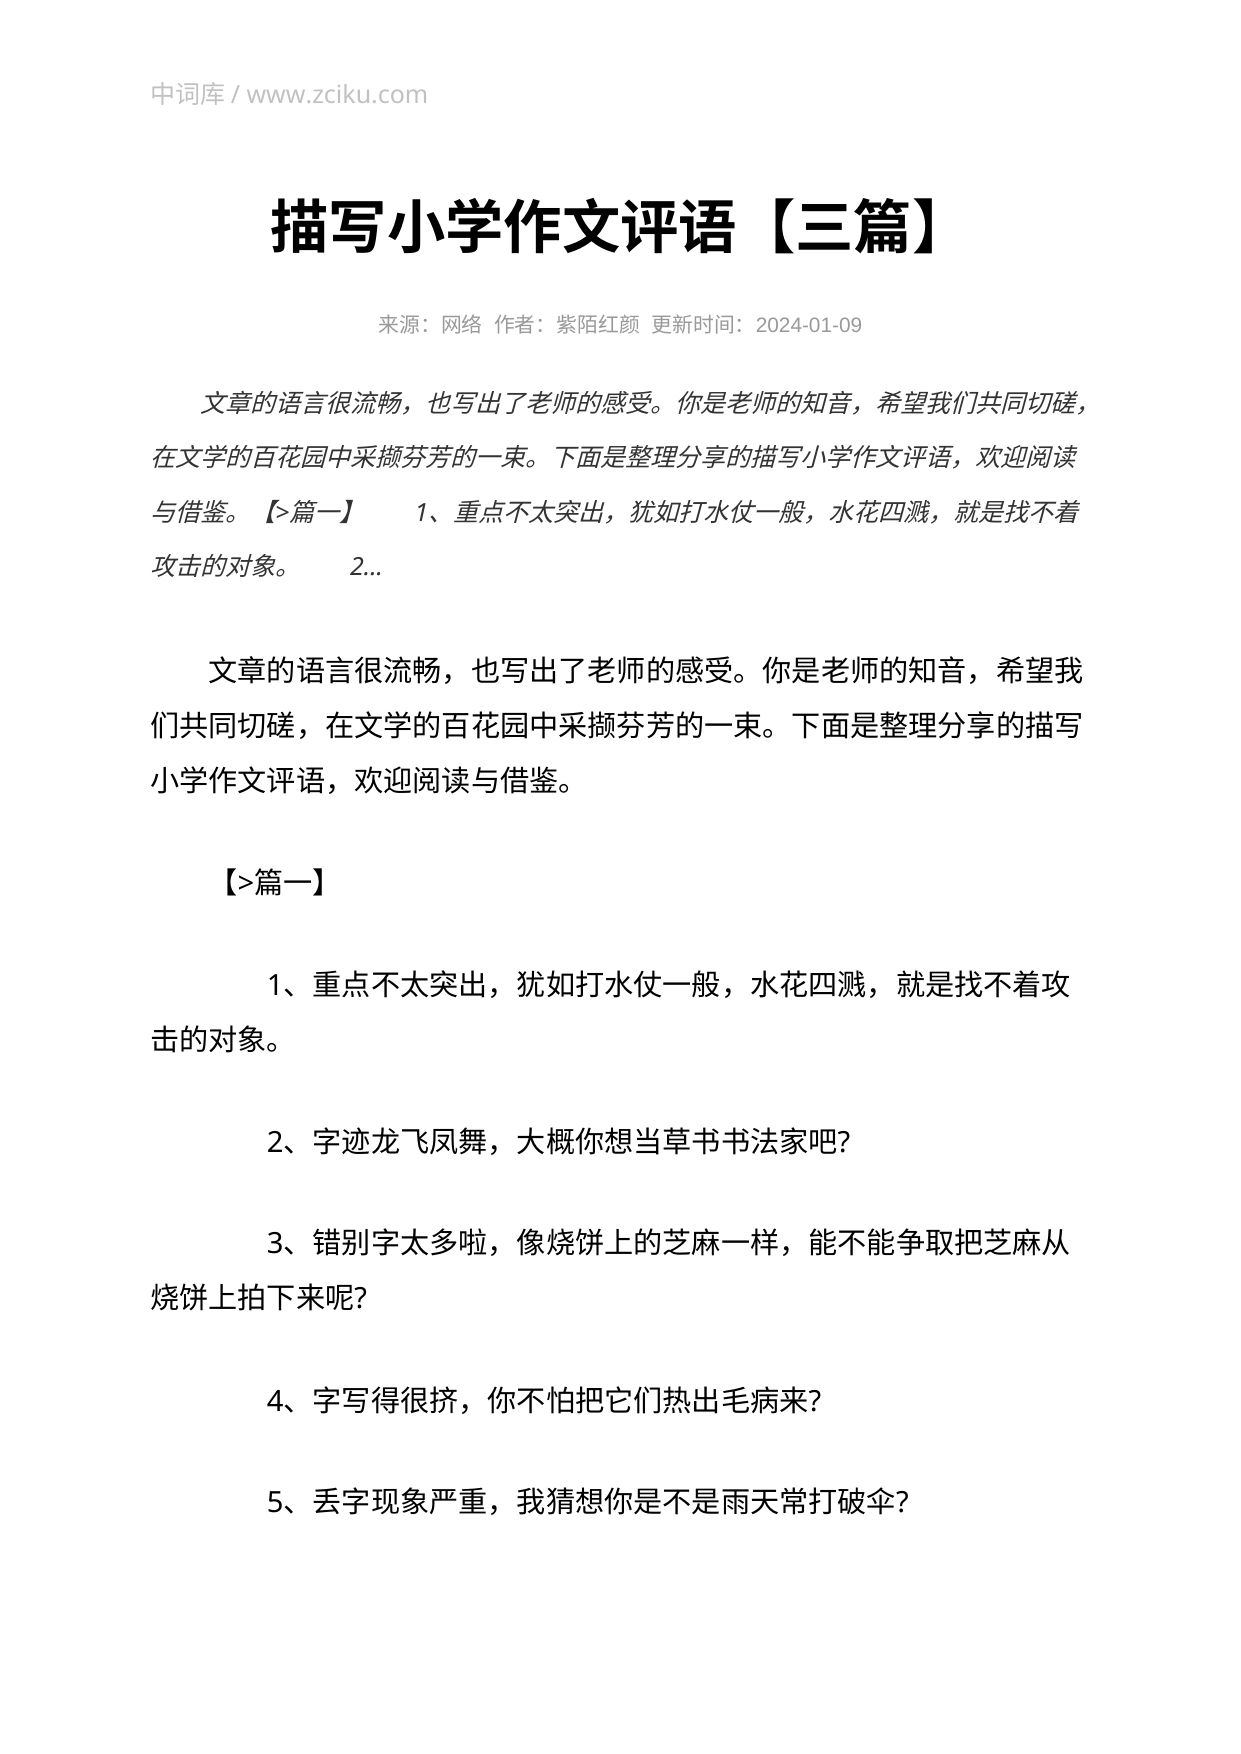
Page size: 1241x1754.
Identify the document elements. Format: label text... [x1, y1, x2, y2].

text 来源：网络 作者：紫陌红颜 更新时间：2024-01-09 [150, 313, 1090, 337]
text 4、字写得很挤，你不怕把它们热出毛病来? [150, 1377, 1090, 1419]
text 1、重点不太突出，犹如打水仗一般，水花四溅，就是找不着攻击的对象。 [150, 961, 1090, 1059]
text 5、丢字现象严重，我猜想你是不是雨天常打破伞? [150, 1479, 1090, 1521]
text 【>篇一】 [150, 859, 1090, 902]
text 文章的语言很流畅，也写出了老师的感受。你是老师的知音，希望我们共同切磋，在文学的百花园中采撷芬芳的一束。下面是整理分享的描写小学作文评语，欢迎阅读与借鉴。【>篇一】 1、重点不太突出，犹如打水仗一般，水花四溅，就是找不着攻击的对象。 2... [150, 383, 1090, 583]
text 文章的语言很流畅，也写出了老师的感受。你是老师的知音，希望我们共同切磋，在文学的百花园中采撷芬芳的一束。下面是整理分享的描写小学作文评语，欢迎阅读与借鉴。 [150, 648, 1090, 800]
text 3、错别字太多啦，像烧饼上的芝麻一样，能不能争取把芝麻从烧饼上拍下来呢? [150, 1220, 1090, 1317]
text 2、字迹龙飞凤舞，大概你想当草书书法家吧? [150, 1118, 1090, 1161]
subtitle 描写小学作文评语【三篇】 [150, 181, 1090, 266]
